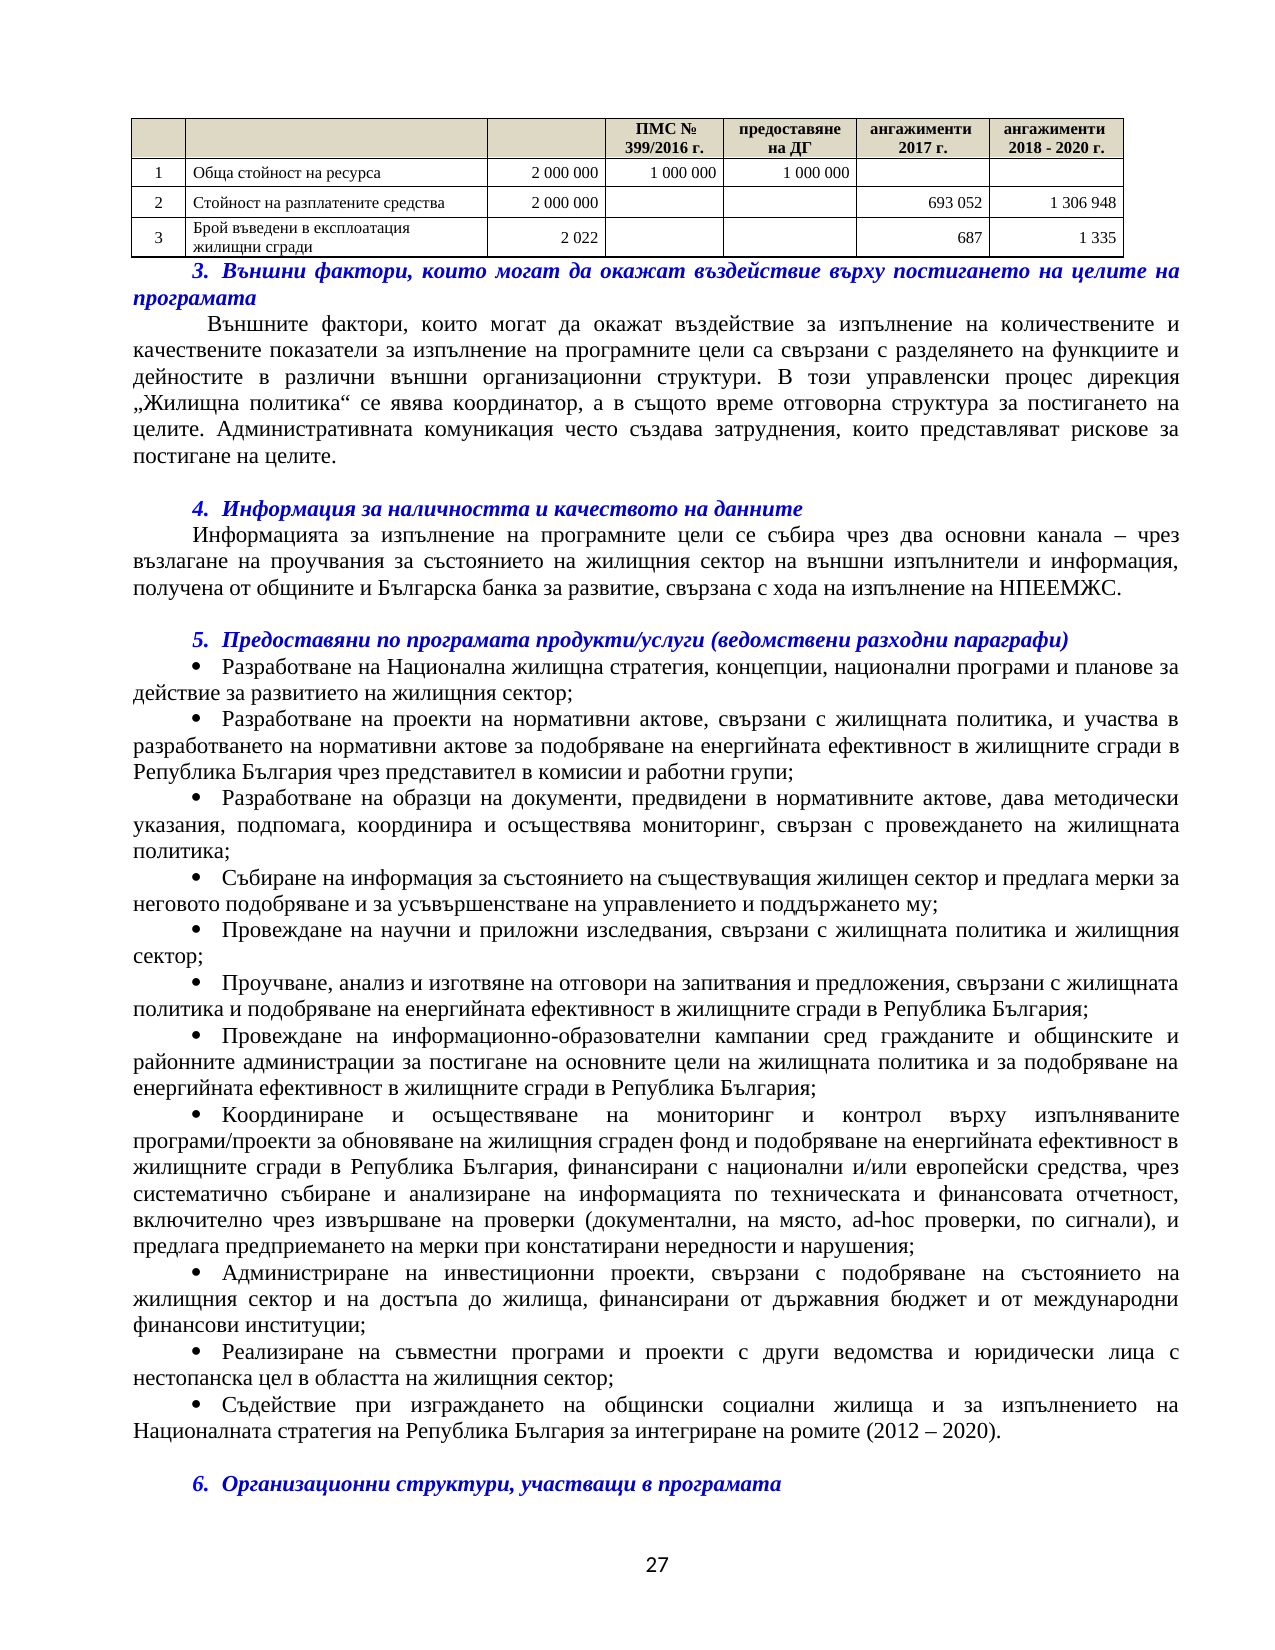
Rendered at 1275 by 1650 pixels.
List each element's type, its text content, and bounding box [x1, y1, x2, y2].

list Координиране и осъществяване на мониторинг и контрол върху изпълняваните програми/проекти за обновяване на жилищния сграден фонд и подобряване на енергийната ефективност в жилищните сгради в Република България, финансирани с национални и/или европейски средства, чрез систематично събиране и анализиране на информацията по техническата и финансовата отчетност, включително чрез извършване на проверки (документални, на място, ad-hoc проверки, по сигнали), и предлага предприемането на мерки при констатирани нередности и нарушения; [133, 1101, 1181, 1259]
table_cell [606, 218, 723, 256]
list Разработване на Национална жилищна стратегия, концепции, национални програми и планове за действие за развитието на жилищния сектор; [133, 653, 1181, 705]
table_cell 2 000 000 [488, 159, 605, 186]
list Провеждане на информационно-образователни кампании сред гражданите и общинските и районните администрации за постигане на основните цели на жилищната политика и за подобряване на енергийната ефективност в жилищните сгради в Република България; [133, 1022, 1181, 1101]
list Проучване, анализ и изготвяне на отговори на запитвания и предложения, свързани с жилищната политика и подобряване на енергийната ефективност в жилищните сгради в Република България; [133, 969, 1181, 1022]
table_cell Стойност на разплатените средства [186, 187, 487, 217]
table_cell 693 052 [857, 187, 989, 217]
list Съдействие при изграждането на общински социални жилища и за изпълнението на Националната стратегия на Република България за интегриране на ромите (2012 – 2020). [133, 1391, 1181, 1443]
list Администриране на инвестиционни проекти, свързани с подобряване на състоянието на жилищния сектор и на достъпа до жилища, финансирани от държавния бюджет и от международни финансови институции; [133, 1259, 1181, 1338]
table_header ПОКАЗАТЕЛИ [186, 119, 487, 157]
table_cell [724, 187, 856, 217]
table_cell 1 000 000 [606, 159, 723, 186]
list Предоставяни по програмата продукти/услуги (ведомствени разходни параграфи) [133, 626, 1181, 653]
list Провеждане на научни и приложни изследвания, свързани с жилищната политика и жилищния сектор; [133, 916, 1181, 969]
list Събиране на информация за състоянието на съществуващия жилищен сектор и предлага мерки за неговото подобряване и за усъвършенстване на управлението и поддържането му; [133, 863, 1181, 916]
list Разработване на образци на документи, предвидени в нормативните актове, дава методически указания, подпомага, координира и осъществява мониторинг, свързан с провеждането на жилищната политика; [133, 784, 1181, 863]
table_cell 3 [132, 218, 185, 256]
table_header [857, 119, 989, 157]
list Информация за наличността и качеството на данните [133, 494, 1181, 521]
list Реализиране на съвместни програми и проекти с други ведомства и юридически лица с нестопанска цел в областта на жилищния сектор; [133, 1338, 1181, 1391]
table_cell 1 000 000 [724, 159, 856, 186]
text Информацията за изпълнение на програмните цели се събира чрез два основни канала – чрез възлагане на проучвания за състоянието на жилищния сектор на външни изпълнители и информация, получена от общините и Българска банка за развитие, свързана с хода на изпълнение на НПЕЕМЖС. [133, 521, 1181, 600]
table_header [606, 119, 723, 157]
table_cell 1 [132, 159, 185, 186]
list Разработване на проекти на нормативни актове, свързани с жилищната политика, и участва в разработването на нормативни актове за подобряване на енергийната ефективност в жилищните сгради в Република България чрез представител в комисии и работни групи; [133, 705, 1181, 784]
list Организационни структури, участващи в програмата [192, 1470, 1181, 1496]
table_cell 1 306 948 [990, 187, 1123, 217]
table_cell [857, 159, 989, 186]
table_cell 687 [857, 218, 989, 256]
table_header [990, 119, 1123, 157]
table_cell 1 335 [990, 218, 1123, 256]
table_cell [990, 159, 1123, 186]
table_cell [606, 187, 723, 217]
table_cell Брой въведени в експлоатация жилищни сгради [186, 218, 487, 256]
table_header № [132, 119, 185, 157]
table_cell 2 022 [488, 218, 605, 256]
table_cell [724, 218, 856, 256]
table_cell 2 [132, 187, 185, 217]
table_cell 2 000 000 [488, 187, 605, 217]
list Външни фактори, които могат да окажат въздействие върху постигането на целите на програмата [133, 257, 1181, 310]
table_cell Обща стойност на ресурса [186, 159, 487, 186]
table_header ОБЩО [488, 119, 605, 157]
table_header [724, 119, 856, 157]
text Външните фактори, които могат да окажат въздействие за изпълнение на количествените и качествените показатели за изпълнение на програмните цели са свързани с разделянето на функциите и дейностите в различни външни организационни структури. В този управленски процес дирекция „Жилищна политика“ се явява координатор, а в същото време отговорна структура за постигането на целите. Административната комуникация често създава затруднения, които представляват рискове за постигане на целите. [133, 310, 1181, 468]
